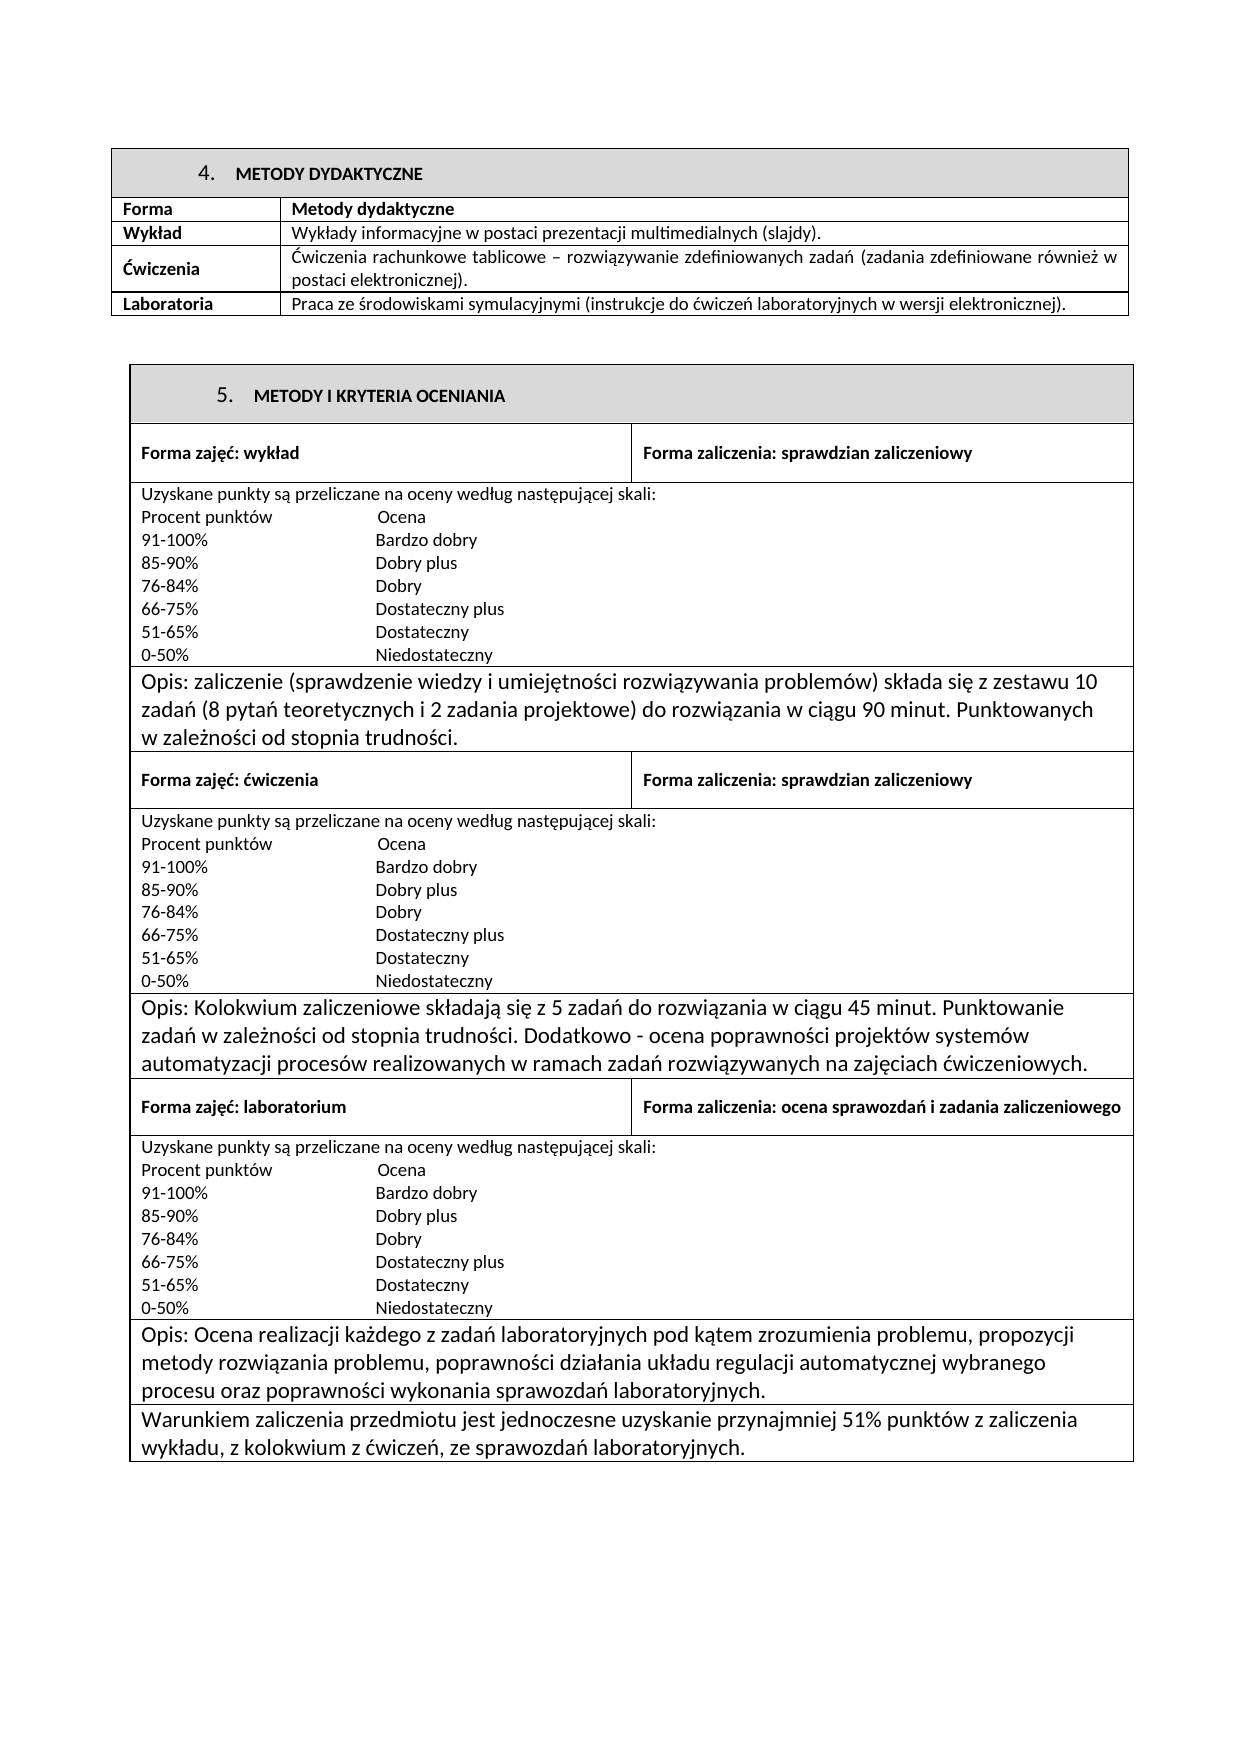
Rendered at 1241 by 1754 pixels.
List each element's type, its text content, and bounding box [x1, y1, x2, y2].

table_cell Warunkiem zaliczenia przedmiotu jest jednoczesne uzyskanie przynajmniej 51% punktów z zaliczenia wykładu, z kolokwium z ćwiczeń, ze sprawozdań laboratoryjnych. [131, 1405, 1133, 1461]
table_cell Forma zaliczenia: sprawdzian zaliczeniowy [632, 752, 1133, 808]
table_cell Wykłady informacyjne w postaci prezentacji multimedialnych (slajdy). [281, 222, 1128, 244]
table_cell Wykład [112, 222, 280, 244]
table_header METODY DYDAKTYCZNE [112, 149, 1128, 197]
table_cell Opis: zaliczenie (sprawdzenie wiedzy i umiejętności rozwiązywania problemów) składa się z zestawu 10 zadań (8 pytań teoretycznych i 2 zadania projektowe) do rozwiązania w ciągu 90 minut. Punktowanych w zależności od stopnia trudności. [131, 667, 1133, 751]
table_cell Uzyskane punkty są przeliczane na oceny według następującej skali: Procent punktów Ocena 91-100% Bardzo dobry 85-90% Dobry plus 76-84% Dobry 66-75% Dostateczny plus 51-65% Dostateczny 0-50% Niedostateczny [131, 1136, 1133, 1319]
table_cell Forma zaliczenia: ocena sprawozdań i zadania zaliczeniowego [632, 1079, 1133, 1134]
table_cell Opis: Kolokwium zaliczeniowe składają się z 5 zadań do rozwiązania w ciągu 45 minut. Punktowanie zadań w zależności od stopnia trudności. Dodatkowo - ocena poprawności projektów systemów automatyzacji procesów realizowanych w ramach zadań rozwiązywanych na zajęciach ćwiczeniowych. [131, 994, 1133, 1077]
table_cell Forma zajęć: wykład [131, 424, 631, 482]
table_header METODY I KRYTERIA OCENIANIA [131, 365, 1133, 422]
table_cell Opis: Ocena realizacji każdego z zadań laboratoryjnych pod kątem zrozumienia problemu, propozycji metody rozwiązania problemu, poprawności działania układu regulacji automatycznej wybranego procesu oraz poprawności wykonania sprawozdań laboratoryjnych. [131, 1320, 1133, 1404]
table_cell Forma [112, 198, 280, 221]
table_cell Forma zajęć: ćwiczenia [131, 752, 631, 808]
table_cell Ćwiczenia [112, 246, 280, 291]
table_cell Metody dydaktyczne [281, 198, 1128, 221]
table_cell Ćwiczenia rachunkowe tablicowe – rozwiązywanie zdefiniowanych zadań (zadania zdefiniowane również w postaci elektronicznej). [281, 246, 1128, 291]
table_cell Forma zaliczenia: sprawdzian zaliczeniowy [632, 424, 1133, 482]
table_cell Praca ze środowiskami symulacyjnymi (instrukcje do ćwiczeń laboratoryjnych w wersji elektronicznej). [281, 293, 1128, 315]
table_cell Uzyskane punkty są przeliczane na oceny według następującej skali: Procent punktów Ocena 91-100% Bardzo dobry 85-90% Dobry plus 76-84% Dobry 66-75% Dostateczny plus 51-65% Dostateczny 0-50% Niedostateczny [131, 483, 1133, 666]
table_cell Uzyskane punkty są przeliczane na oceny według następującej skali: Procent punktów Ocena 91-100% Bardzo dobry 85-90% Dobry plus 76-84% Dobry 66-75% Dostateczny plus 51-65% Dostateczny 0-50% Niedostateczny [131, 809, 1133, 992]
table_cell Forma zajęć: laboratorium [131, 1079, 631, 1134]
table_cell Laboratoria [112, 293, 280, 315]
